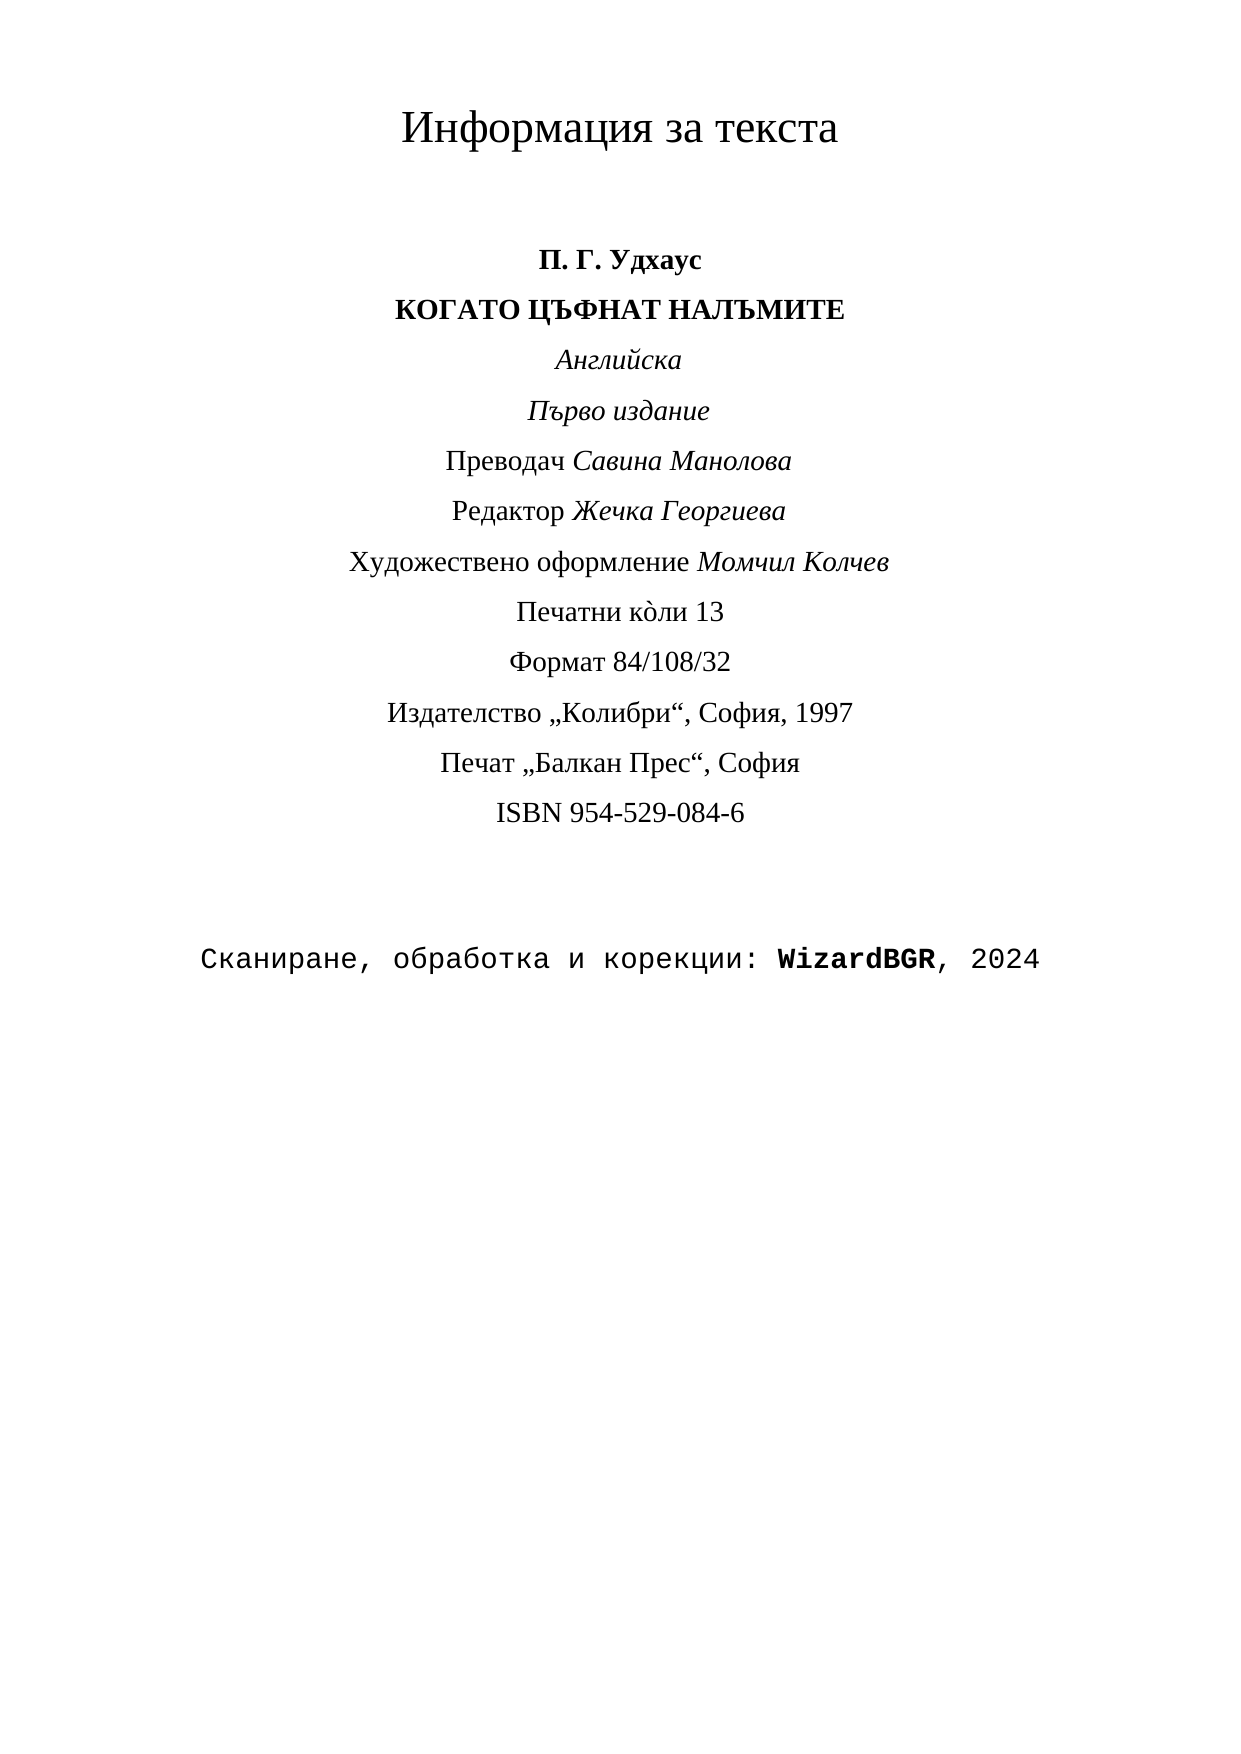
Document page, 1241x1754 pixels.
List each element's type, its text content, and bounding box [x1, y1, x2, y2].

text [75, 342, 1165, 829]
text П. Г. Удхаус [75, 242, 1165, 275]
subtitle Информация за текста [75, 100, 1165, 153]
text КОГАТО ЦЪФНАТ НАЛЪМИТЕ [75, 292, 1165, 326]
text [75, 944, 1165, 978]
